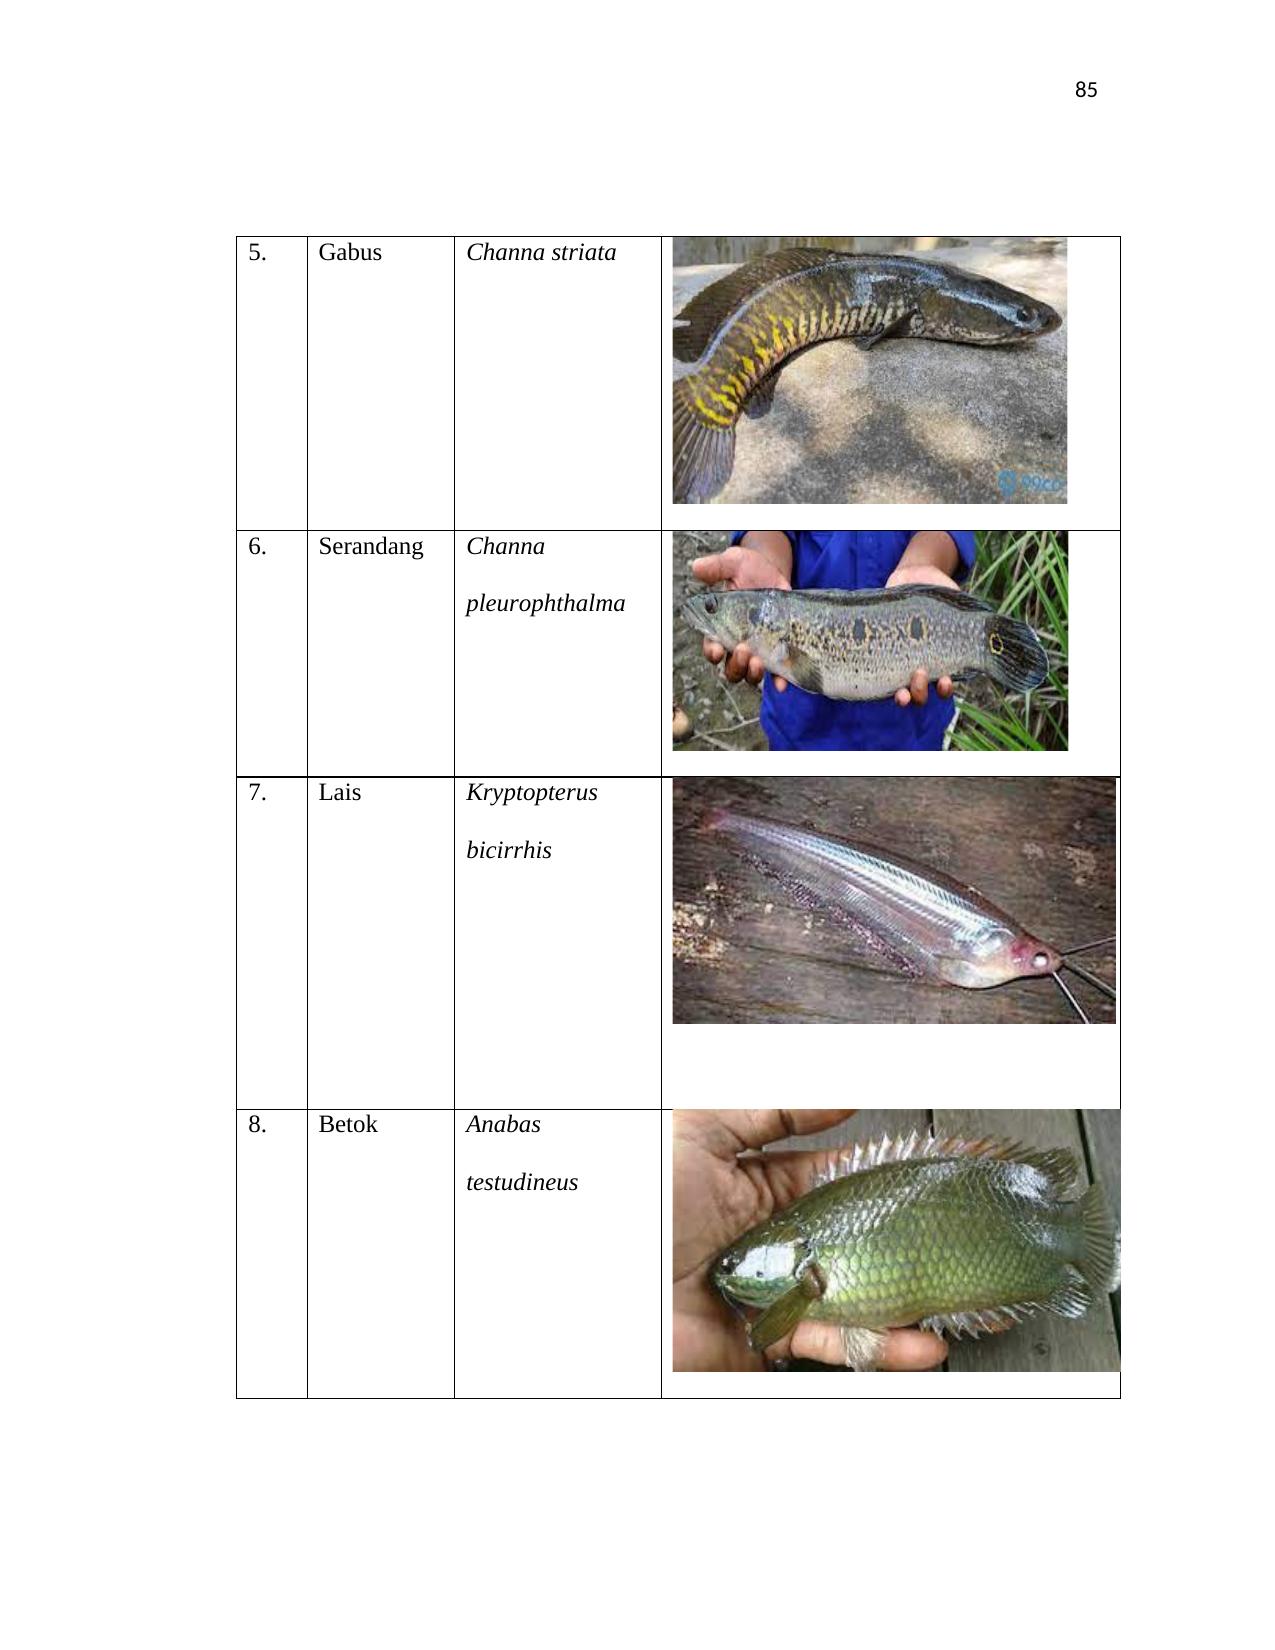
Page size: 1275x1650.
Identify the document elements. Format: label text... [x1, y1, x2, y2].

table_cell 7. [237, 778, 307, 1108]
table_cell Serandang [308, 531, 454, 776]
table_cell 5. [237, 237, 307, 530]
table_cell 8. [237, 1110, 307, 1398]
picture [672, 1109, 1121, 1372]
picture [672, 531, 1069, 751]
table_cell Betok [308, 1110, 454, 1398]
table_cell Channa pleurophthalma [455, 531, 661, 776]
table_cell 6. [237, 531, 307, 776]
picture [672, 237, 1068, 504]
table_cell [662, 237, 1120, 530]
table_cell [662, 778, 1120, 1108]
picture [672, 777, 1116, 1024]
table_cell [662, 531, 1120, 776]
table_cell Channa striata [455, 237, 661, 530]
table_cell Lais [308, 778, 454, 1108]
table_cell Kryptopterus bicirrhis [455, 778, 661, 1108]
table_cell Gabus [308, 237, 454, 530]
table_cell Anabas testudineus [455, 1110, 661, 1398]
table_cell [662, 1110, 1120, 1398]
